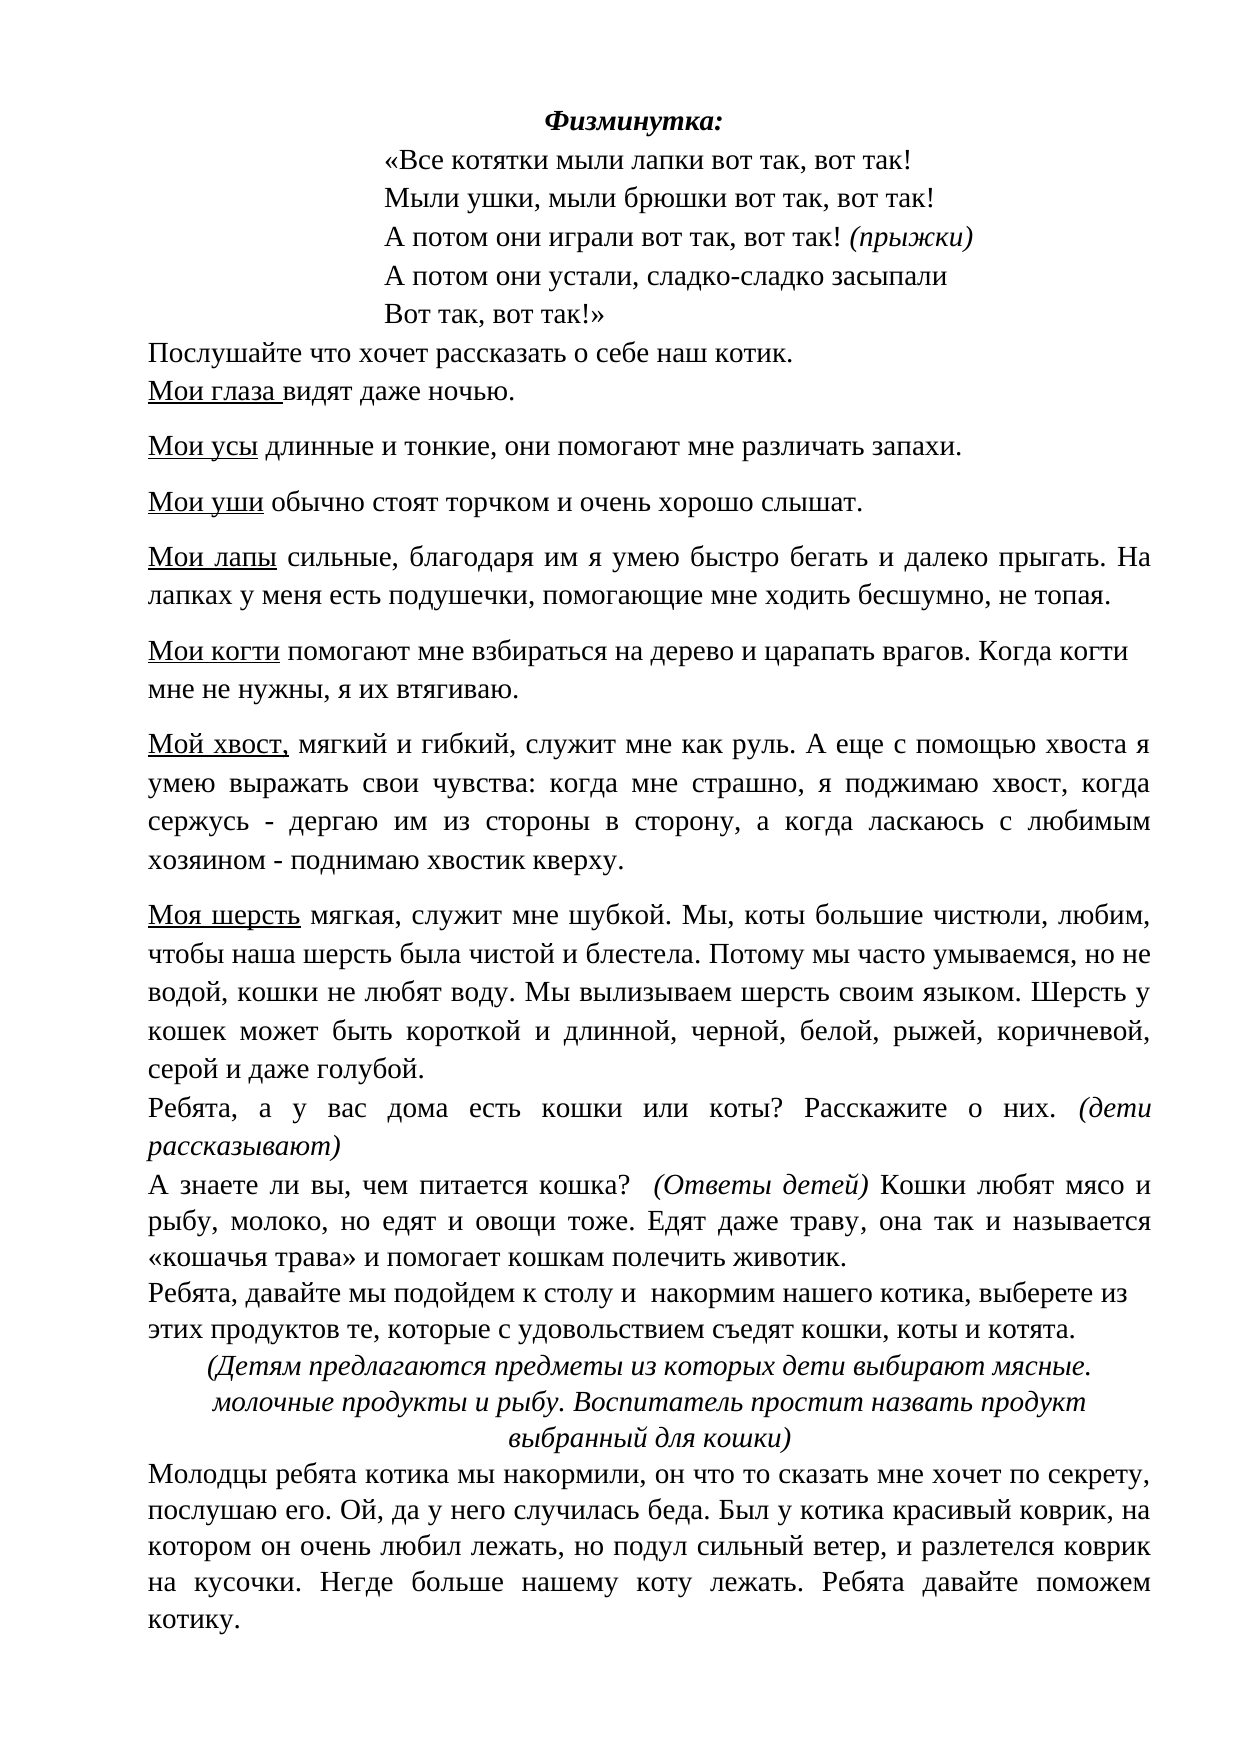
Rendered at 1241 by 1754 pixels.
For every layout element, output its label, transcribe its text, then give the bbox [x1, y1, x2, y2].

text Ребята, давайте мы подойдем к столу и накормим нашего котика, выберете из этих продуктов те, которые с удовольствием съедят кошки, коты и котята. [148, 1275, 1152, 1345]
text Физминутка: «Все котятки мыли лапки вот так, вот так! Мыли ушки, мыли брюшки вот так, вот так! А потом они играли вот так, вот так! (прыжки) А потом они устали, сладко-сладко засыпали Вот так, вот так!» [384, 103, 1152, 330]
text Мои лапы сильные, благодаря им я умею быстро бегать и далеко прыгать. На лапках у меня есть подушечки, помогающие мне ходить бесшумно, не топая. [148, 539, 1152, 611]
text (Детям предлагаются предметы из которых дети выбирают мясные. молочные продукты и рыбу. Воспитатель простит назвать продукт выбранный для кошки) [148, 1348, 1152, 1453]
text Мои усы длинные и тонкие, они помогают мне различать запахи. [148, 428, 1152, 462]
text Моя шерсть мягкая, служит мне шубкой. Мы, коты большие чистюли, любим, чтобы наша шерсть была чистой и блестела. Потому мы часто умываемся, но не водой, кошки не любят воду. Мы вылизываем шерсть своим языком. Шерсть у кошек может быть короткой и длинной, черной, белой, рыжей, коричневой, серой и даже голубой. [148, 897, 1152, 1085]
text Послушайте что хочет рассказать о себе наш котик. [148, 335, 1152, 368]
text Мои когти помогают мне взбираться на дерево и царапать врагов. Когда когти мне не нужны, я их втягиваю. [148, 633, 1152, 705]
text Мой хвост, мягкий и гибкий, служит мне как руль. А еще с помощью хвоста я умею выражать свои чувства: когда мне страшно, я поджимаю хвост, когда сержусь - дергаю им из стороны в сторону, а когда ласкаюсь с любимым хозяином - поднимаю хвостик кверху. [148, 726, 1152, 876]
text Молодцы ребята котика мы накормили, он что то сказать мне хочет по секрету, послушаю его. Ой, да у него случилась беда. Был у котика красивый коврик, на котором он очень любил лежать, но подул сильный ветер, и разлетелся коврик на кусочки. Негде больше нашему коту лежать. Ребята давайте поможем котику. [148, 1456, 1152, 1634]
text Мои глаза видят даже ночью. [148, 373, 1152, 407]
text Ребята, а у вас дома есть кошки или коты? Расскажите о них. (дети рассказывают) [148, 1090, 1152, 1162]
text А знаете ли вы, чем питается кошка? (Ответы детей) Кошки любят мясо и рыбу, молоко, но едят и овощи тоже. Едят даже траву, она так и называется «кошачья трава» и помогает кошкам полечить животик. [148, 1167, 1152, 1273]
text Мои уши обычно стоят торчком и очень хорошо слышат. [148, 484, 1152, 517]
